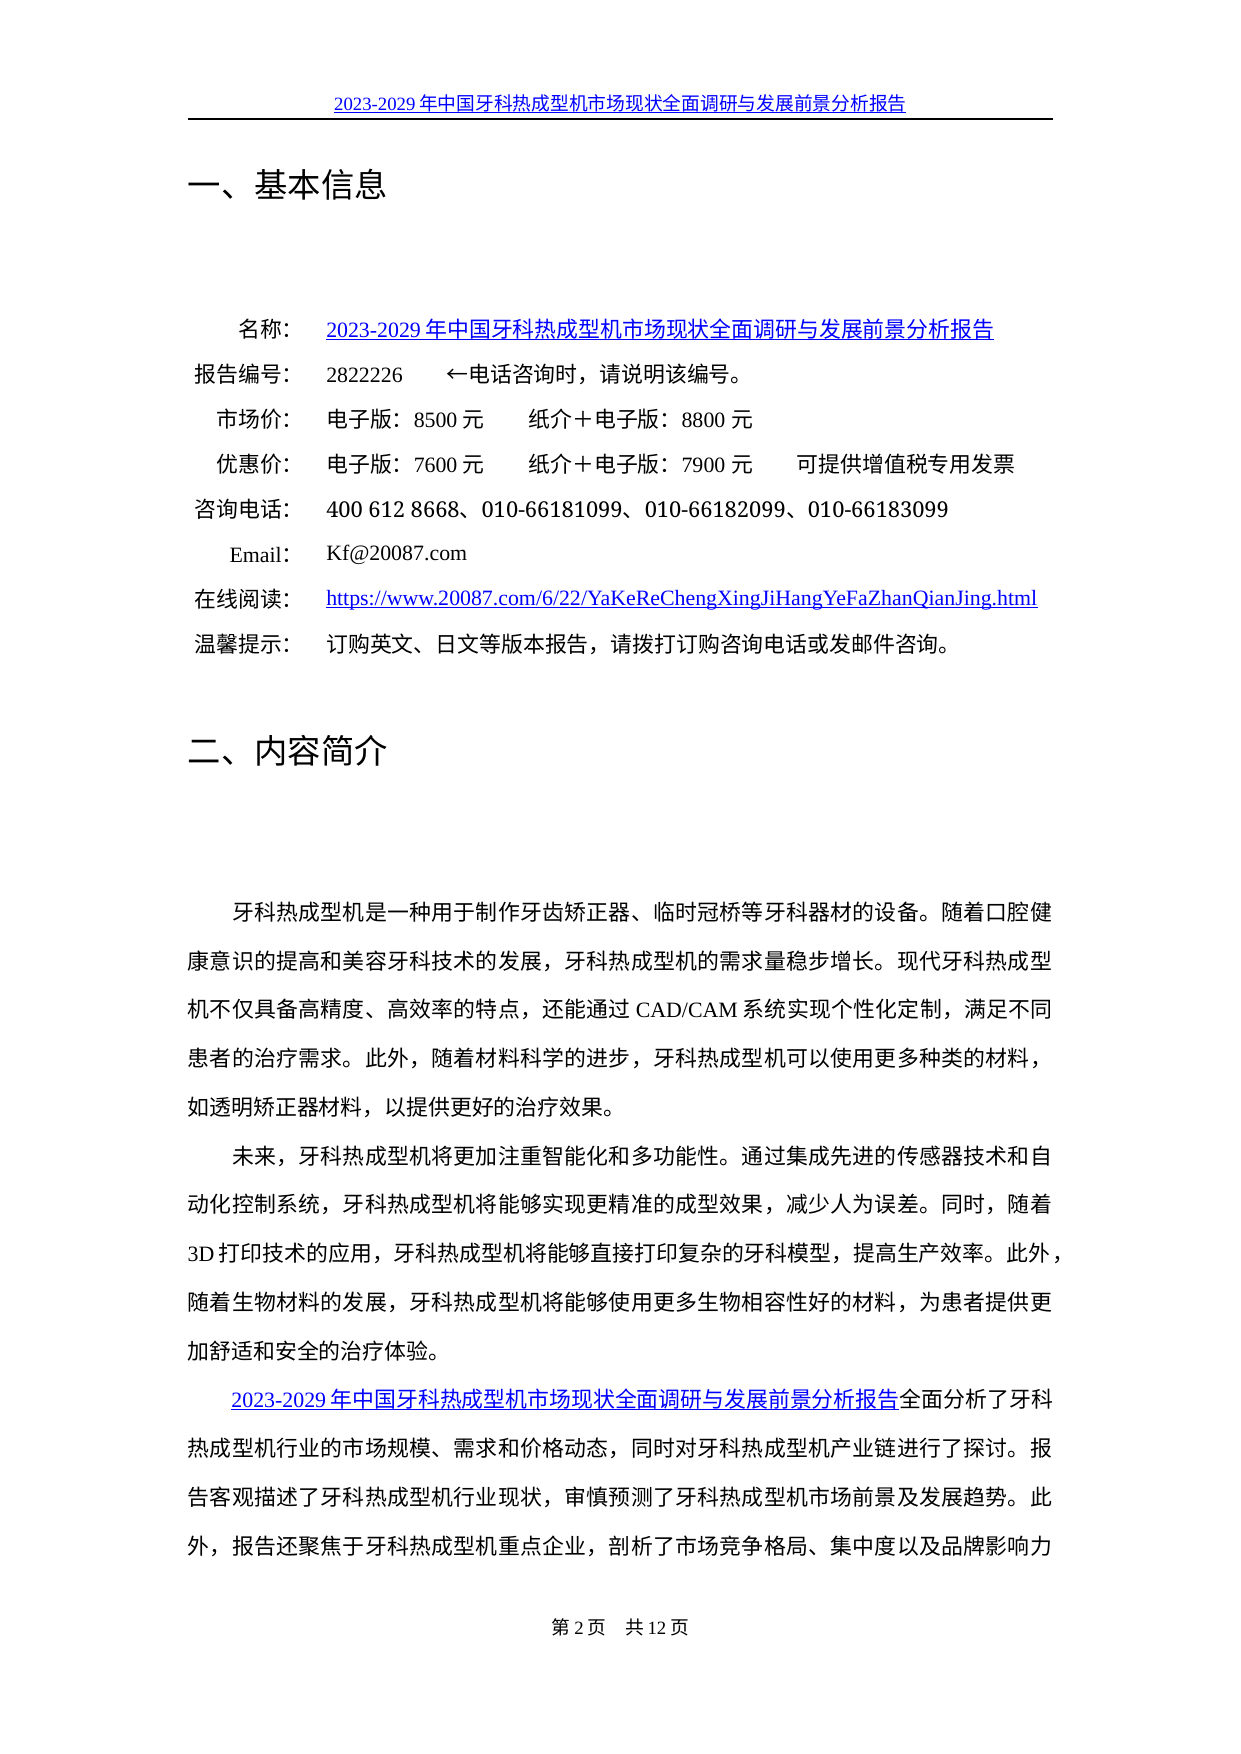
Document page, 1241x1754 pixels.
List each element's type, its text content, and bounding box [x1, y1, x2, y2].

table_cell Email： [167, 537, 315, 582]
title 一、基本信息 [187, 150, 1053, 215]
table_cell [315, 582, 1073, 627]
table_cell 电子版：7600 元 纸介＋电子版：7900 元 可提供增值税专用发票 [315, 447, 1073, 492]
table_cell 400 612 8668、010-66181099、010-66182099、010-66183099 [315, 492, 1073, 537]
table_cell 咨询电话： [167, 492, 315, 537]
table_cell 温馨提示： [167, 627, 315, 672]
table_header 名称： [167, 312, 315, 357]
title 二、内容简介 [187, 717, 1053, 782]
table_cell Kf@20087.com [315, 537, 1073, 582]
table_cell 市场价： [167, 402, 315, 447]
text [187, 894, 1053, 1561]
table_cell 订购英文、日文等版本报告，请拨打订购咨询电话或发邮件咨询。 [315, 627, 1073, 672]
table_cell 优惠价： [167, 447, 315, 492]
table_cell 在线阅读： [167, 582, 315, 627]
table_header 2023-2029年中国牙科热成型机市场现状全面调研与发展前景分析报告 [315, 312, 1073, 357]
table_cell 电子版：8500 元 纸介＋电子版：8800 元 [315, 402, 1073, 447]
table_cell 报告编号： [167, 357, 315, 402]
table_cell 2822226 ←电话咨询时，请说明该编号。 [315, 357, 1073, 402]
